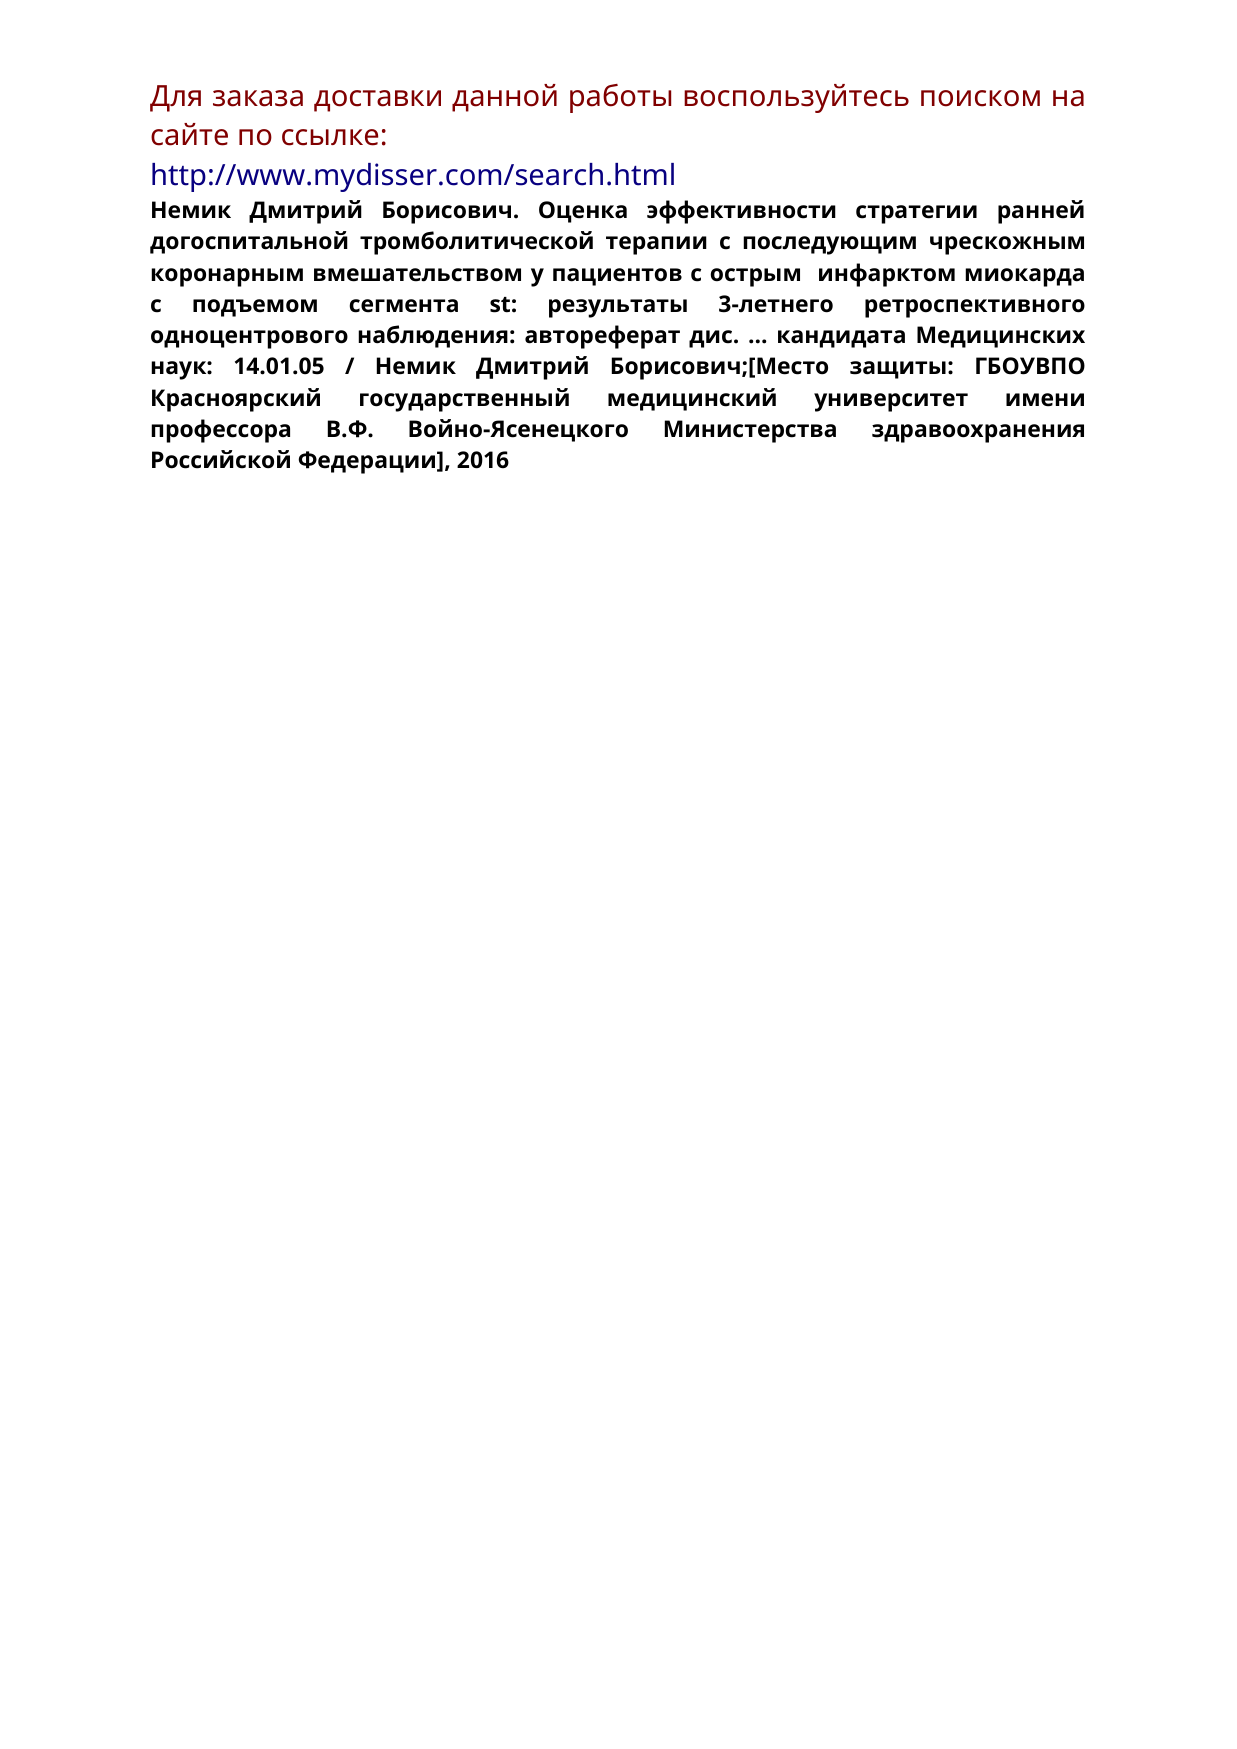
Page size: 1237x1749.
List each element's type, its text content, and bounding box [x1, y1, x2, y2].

text Немик Дмитрий Борисович. Оценка эффективности стратегии ранней догоспитальной тромболитической терапии с последующим чрескожным коронарным вмешательством у пациентов с острым инфарктом миокарда с подъемом сегмента st: результаты 3-летнего ретроспективного одноцентрового наблюдения: автореферат дис. ... кандидата Медицинских наук: 14.01.05 / Немик Дмитрий Борисович;[Место защиты: ГБОУВПО Красноярский государственный медицинский университет имени профессора В.Ф. Войно-Ясенецкого Министерства здравоохранения Российской Федерации], 2016 [150, 194, 1086, 475]
